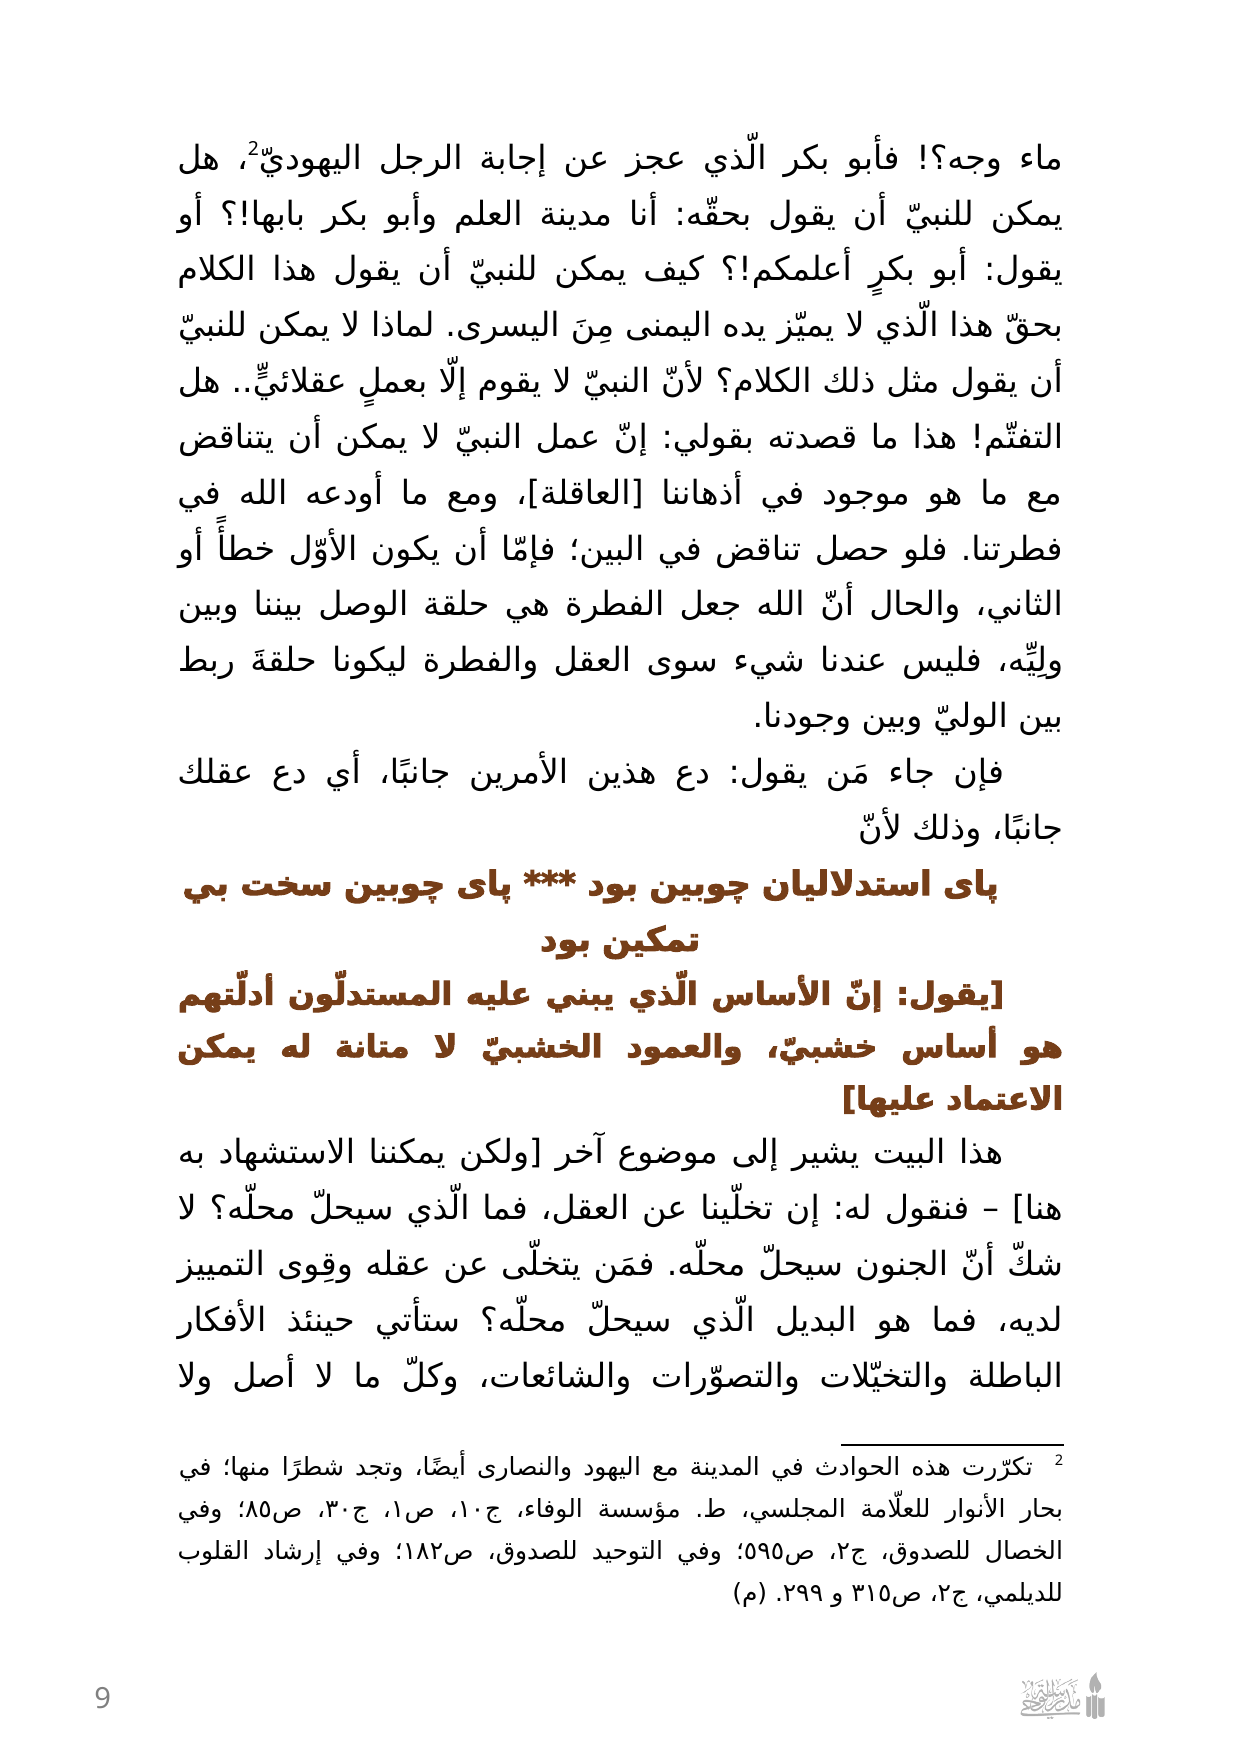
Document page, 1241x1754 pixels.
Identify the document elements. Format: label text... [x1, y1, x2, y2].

text پاى استدلاليان چوبين بود *** پاى چوبين سخت بي تمكين بود [177, 862, 1063, 973]
text [يقول: إنّ الأساس الّذي يبني عليه المستدلّون أدلّتهم هو أساس خشبيّ، والعمود الخشبيّ لا متانة له يمكن الاعتماد عليها] [177, 973, 1063, 1131]
text فإن جاء مَن يقول: دع هذين الأمرين جانبًا، أي دع عقلك جانبًا، وذلك لأنّ [177, 750, 1063, 862]
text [177, 136, 1063, 750]
picture [1020, 1672, 1105, 1719]
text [177, 1131, 1063, 1410]
